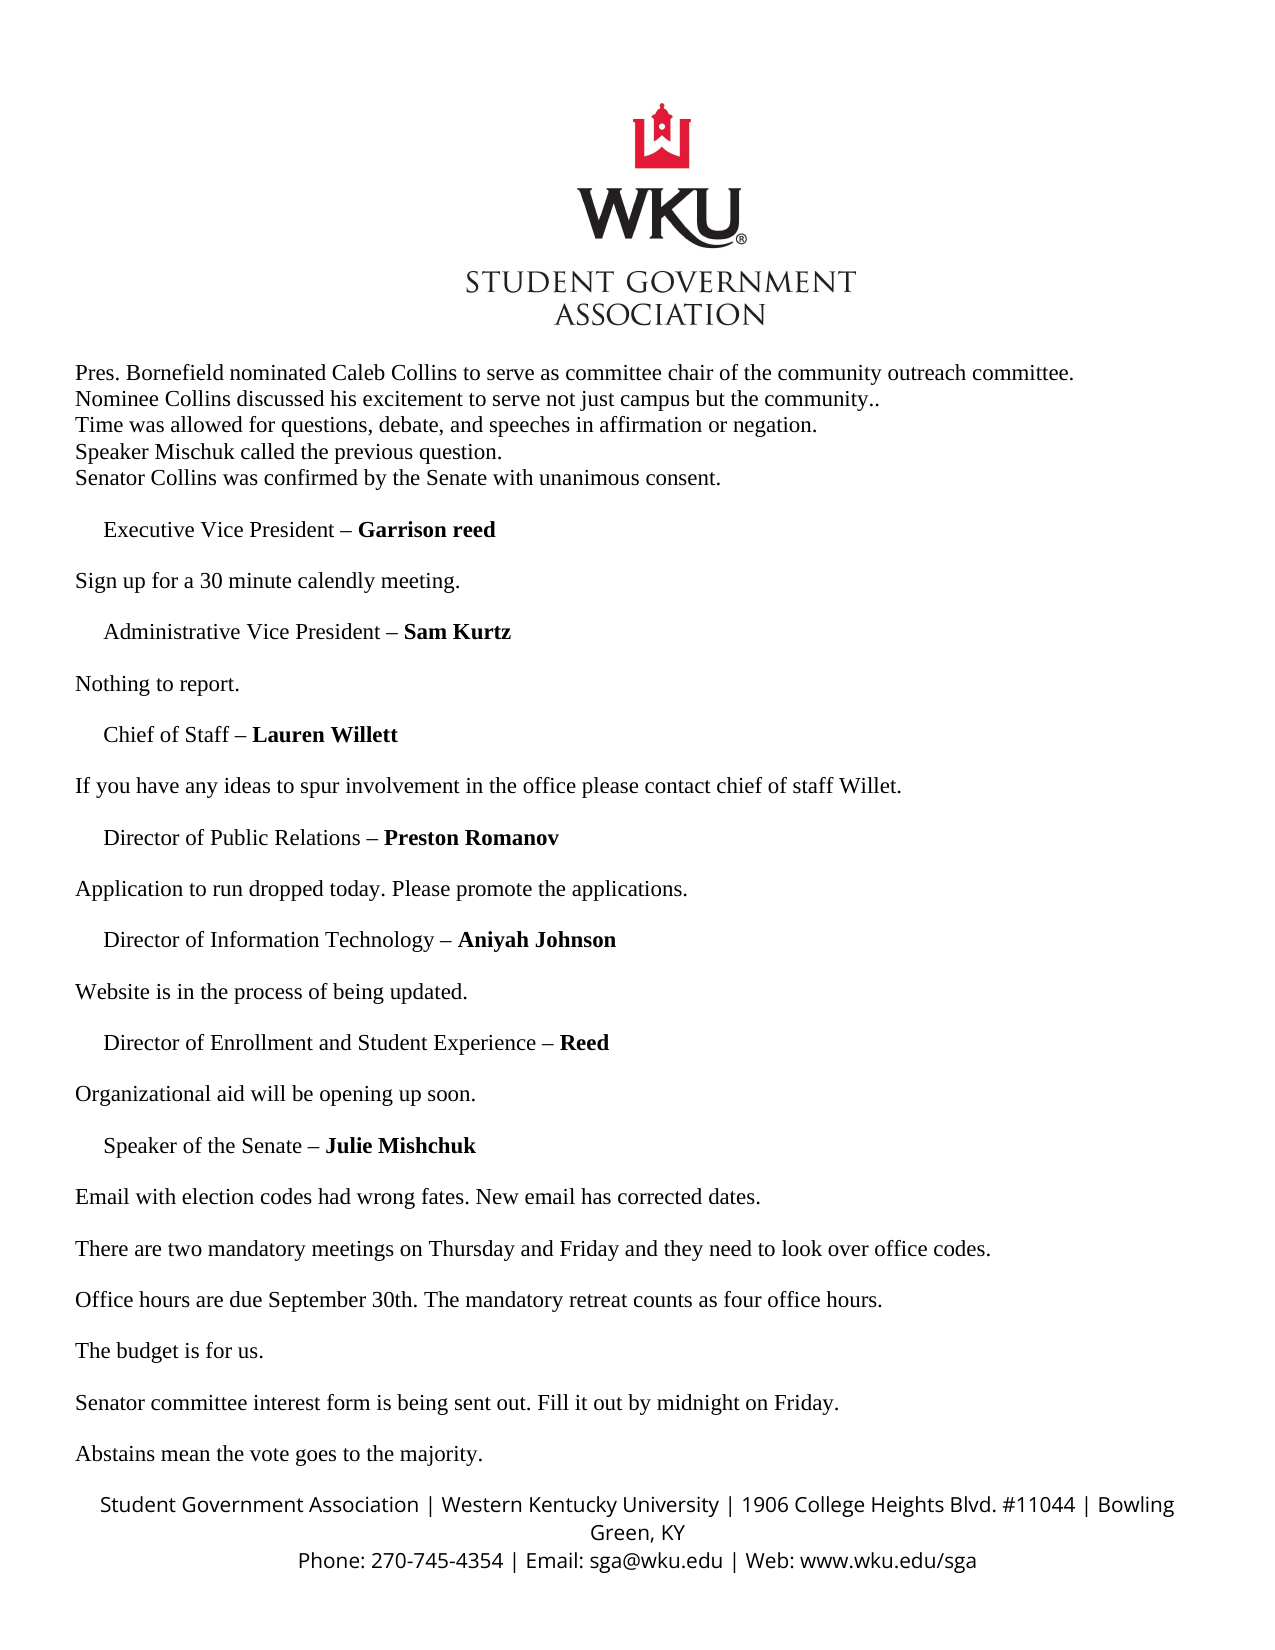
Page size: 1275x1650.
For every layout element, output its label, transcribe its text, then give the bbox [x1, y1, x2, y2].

text Speaker Mischuk called the previous question. [75, 438, 1200, 464]
text Executive Vice President – Garrison reed [103, 516, 1200, 542]
text Nothing to report. [75, 670, 1200, 696]
text Senator committee interest form is being sent out. Fill it out by midnight on Friday. [75, 1389, 1200, 1415]
text Nominee Collins discussed his excitement to serve not just campus but the community.. [75, 385, 1200, 412]
text Abstains mean the vote goes to the majority. [75, 1440, 1200, 1466]
text The budget is for us. [75, 1337, 1200, 1364]
text Administrative Vice President – Sam Kurtz [103, 618, 1200, 645]
text Pres. Bornefield nominated Caleb Collins to serve as committee chair of the community outreach committee. [75, 359, 1200, 385]
text Office hours are due September 30th. The mandatory retreat counts as four office hours. [75, 1286, 1200, 1312]
text Senator Collins was confirmed by the Senate with unanimous consent. [75, 464, 1200, 491]
text Sign up for a 30 minute calendly meeting. [75, 567, 1200, 593]
text Chief of Staff – Lauren Willett [103, 721, 1200, 747]
text There are two mandatory meetings on Thursday and Friday and they need to look over office codes. [75, 1234, 1200, 1261]
text Website is in the process of being updated. [75, 978, 1200, 1004]
text Email with election codes had wrong fates. New email has corrected dates. [75, 1183, 1200, 1209]
text Director of Enrollment and Student Experience – Reed [103, 1029, 1200, 1056]
text Application to run dropped today. Please promote the applications. [75, 875, 1200, 901]
text If you have any ideas to spur involvement in the office please contact chief of staff Willet. [75, 772, 1200, 799]
picture [464, 103, 857, 333]
text Speaker of the Senate – Julie Mishchuk [103, 1132, 1200, 1158]
text Director of Public Relations – Preston Romanov [103, 824, 1200, 850]
text Organizational aid will be opening up soon. [75, 1081, 1200, 1107]
text Director of Information Technology – Aniyah Johnson [103, 926, 1200, 953]
text Time was allowed for questions, debate, and speeches in affirmation or negation. [75, 412, 1200, 438]
